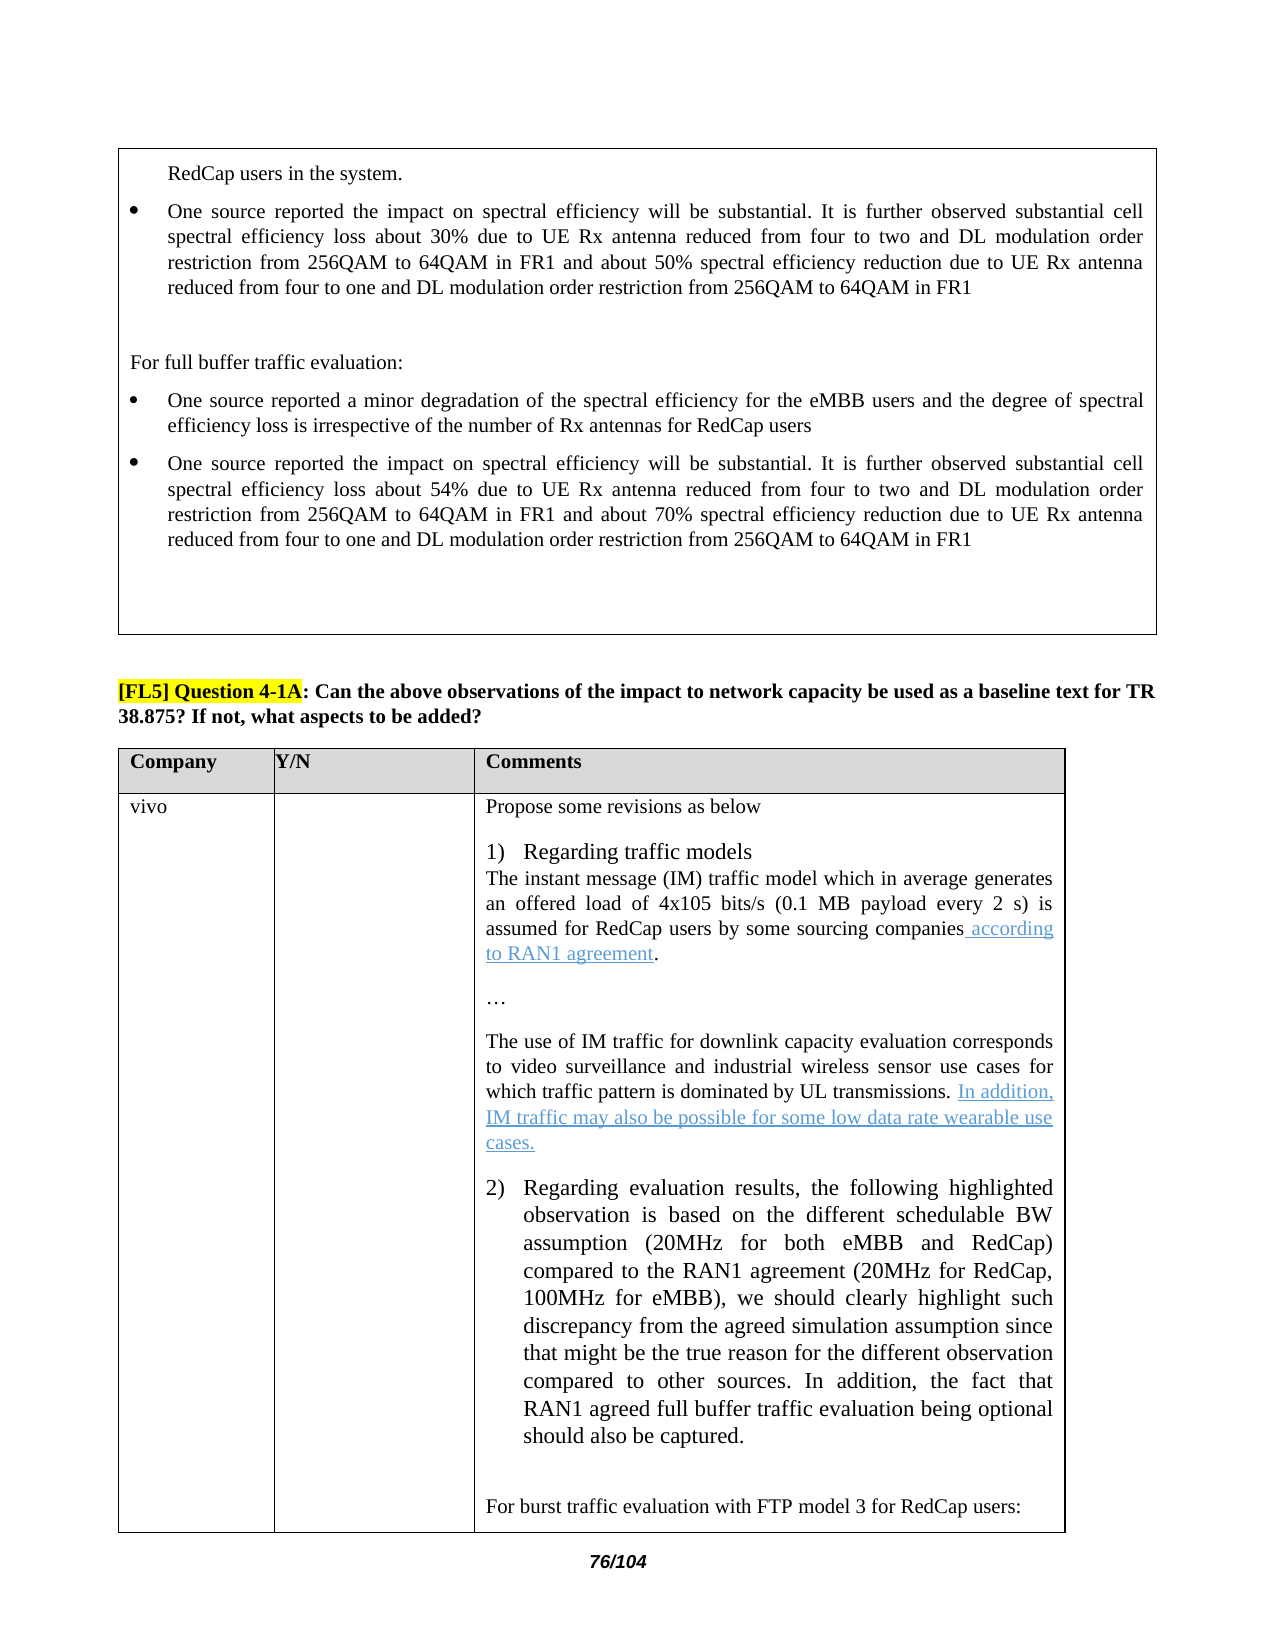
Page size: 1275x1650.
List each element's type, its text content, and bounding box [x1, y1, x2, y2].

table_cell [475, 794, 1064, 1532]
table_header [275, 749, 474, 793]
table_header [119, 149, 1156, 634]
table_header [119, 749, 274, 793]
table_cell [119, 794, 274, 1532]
text [FL5] Question 4-1A: Can the above observations of the impact to network capacity be used as a baseline text for TR 38.875? If not, what aspects to be added? [118, 679, 1157, 728]
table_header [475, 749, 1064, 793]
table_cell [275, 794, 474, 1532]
